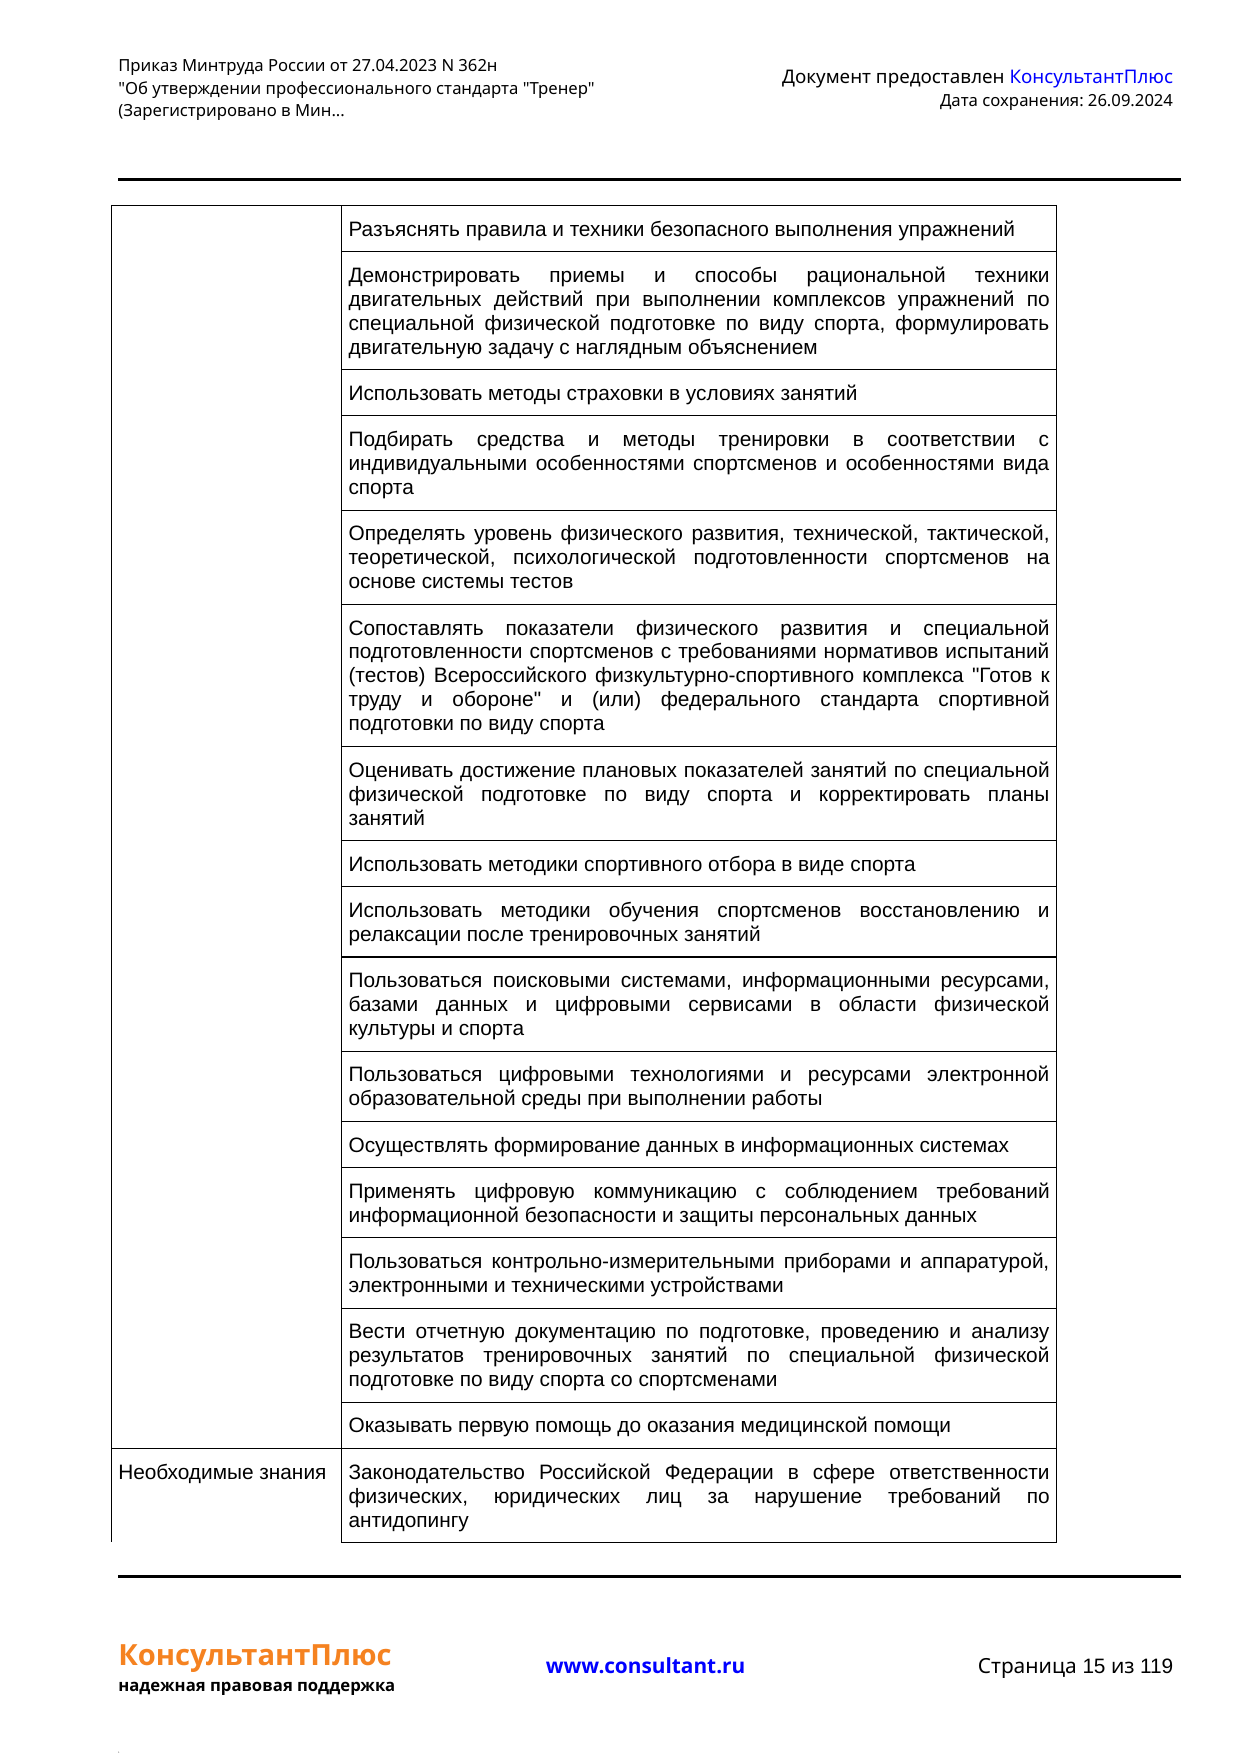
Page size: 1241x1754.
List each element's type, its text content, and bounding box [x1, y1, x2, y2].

table_cell Законодательство Российской Федерации в сфере ответственности физических, юридических лиц за нарушение требований по антидопингу [342, 1449, 1056, 1542]
table_cell Оценивать достижение плановых показателей занятий по специальной физической подготовке по виду спорта и корректировать планы занятий [342, 747, 1056, 840]
table_cell Необходимые знания [112, 1449, 341, 1542]
table_cell Пользоваться поисковыми системами, информационными ресурсами, базами данных и цифровыми сервисами в области физической культуры и спорта [342, 958, 1056, 1051]
table_cell Вести отчетную документацию по подготовке, проведению и анализу результатов тренировочных занятий по специальной физической подготовке по виду спорта со спортсменами [342, 1309, 1056, 1402]
table_cell Пользоваться цифровыми технологиями и ресурсами электронной образовательной среды при выполнении работы [342, 1052, 1056, 1121]
table_cell [112, 206, 341, 1448]
table_cell Определять уровень физического развития, технической, тактической, теоретической, психологической подготовленности спортсменов на основе системы тестов [342, 511, 1056, 604]
table_cell Демонстрировать приемы и способы рациональной техники двигательных действий при выполнении комплексов упражнений по специальной физической подготовке по виду спорта, формулировать двигательную задачу с наглядным объяснением [342, 252, 1056, 369]
table_cell Пользоваться контрольно-измерительными приборами и аппаратурой, электронными и техническими устройствами [342, 1238, 1056, 1307]
table_cell Оказывать первую помощь до оказания медицинской помощи [342, 1403, 1056, 1448]
table_cell Использовать методики спортивного отбора в виде спорта [342, 841, 1056, 886]
table_cell Разъяснять правила и техники безопасного выполнения упражнений [342, 206, 1056, 251]
table_cell Использовать методики обучения спортсменов восстановлению и релаксации после тренировочных занятий [342, 887, 1056, 956]
table_cell Подбирать средства и методы тренировки в соответствии с индивидуальными особенностями спортсменов и особенностями вида спорта [342, 416, 1056, 509]
table_cell Использовать методы страховки в условиях занятий [342, 370, 1056, 415]
table_cell Применять цифровую коммуникацию с соблюдением требований информационной безопасности и защиты персональных данных [342, 1168, 1056, 1237]
table_cell Осуществлять формирование данных в информационных системах [342, 1122, 1056, 1167]
table_cell Сопоставлять показатели физического развития и специальной подготовленности спортсменов с требованиями нормативов испытаний (тестов) Всероссийского физкультурно-спортивного комплекса "Готов к труду и обороне" и (или) федерального стандарта спортивной подготовки по виду спорта [342, 605, 1056, 746]
